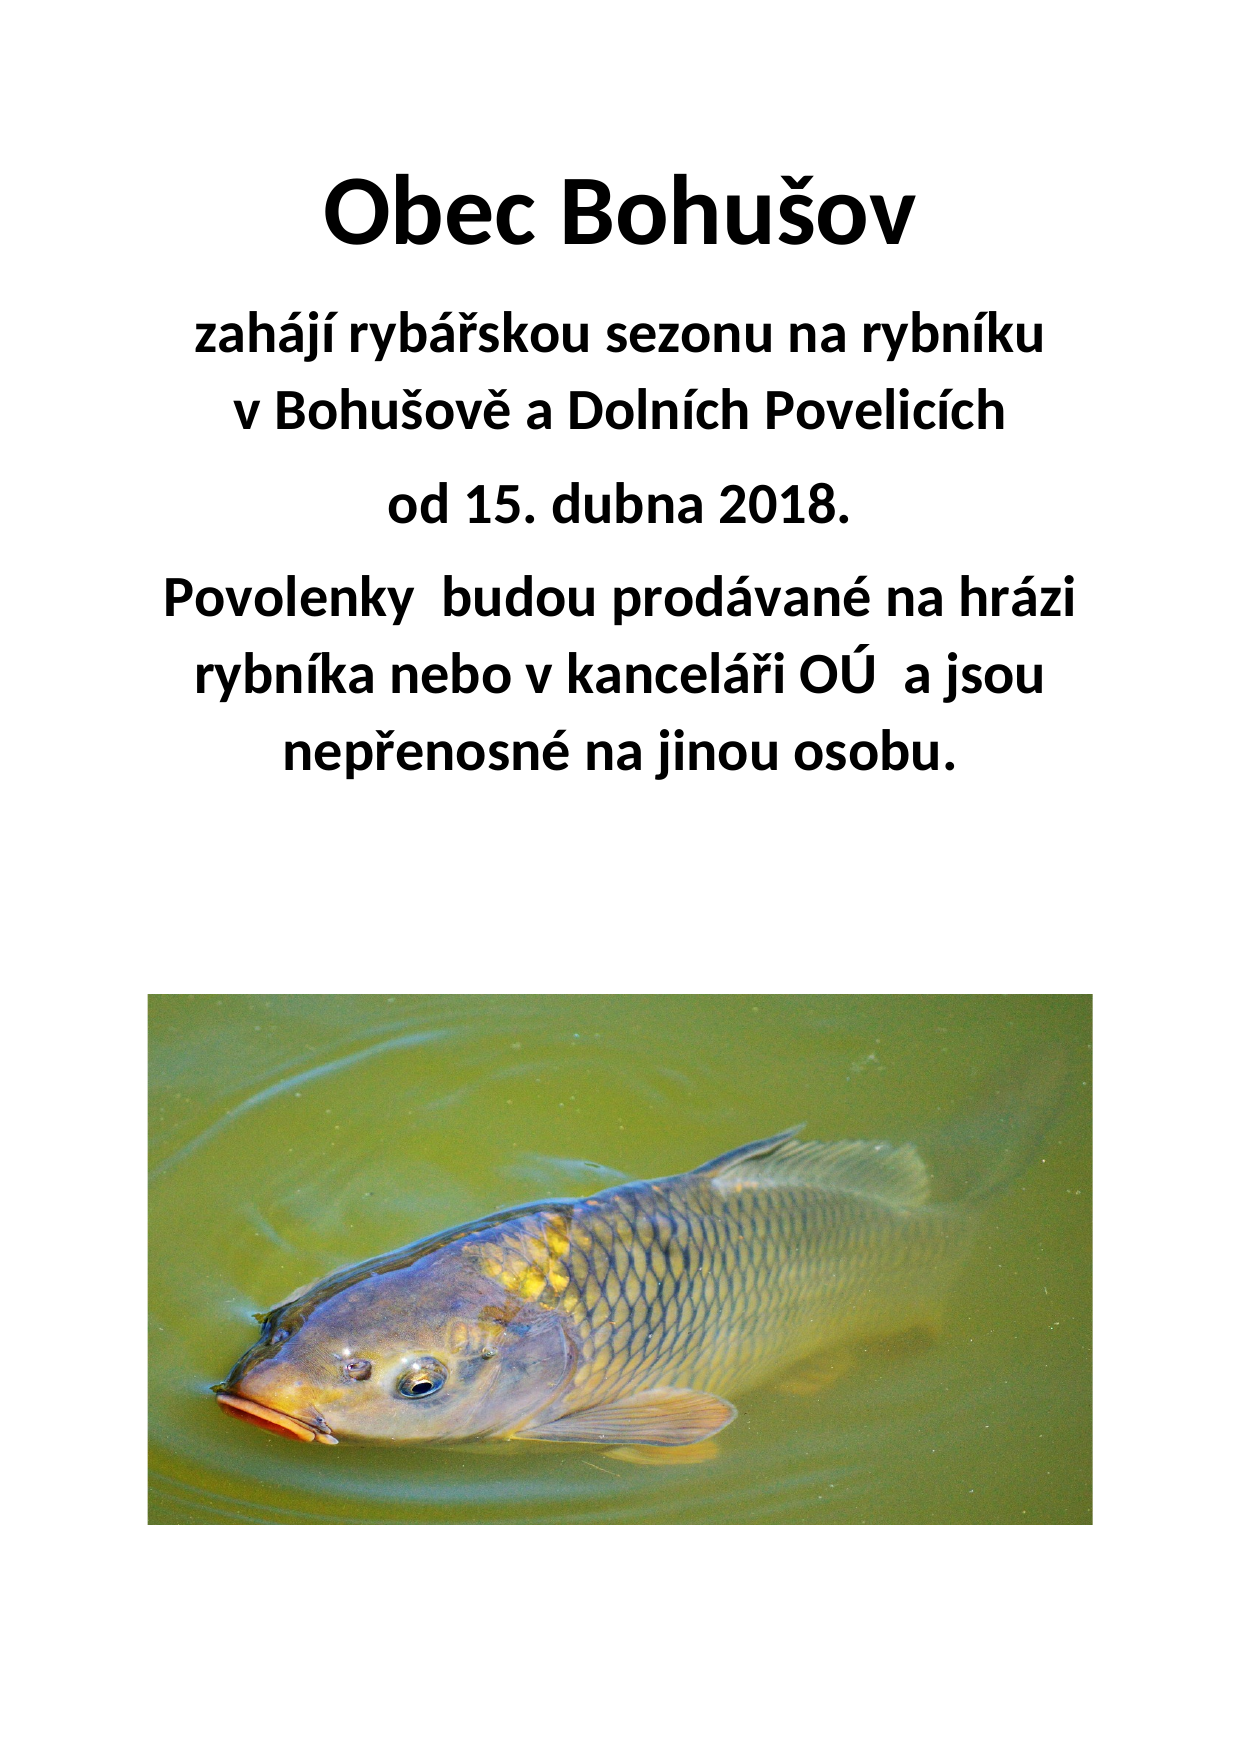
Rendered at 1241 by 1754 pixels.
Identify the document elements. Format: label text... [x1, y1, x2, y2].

text od 15. dubna 2018. [148, 466, 1093, 538]
text Obec Bohušov [148, 148, 1093, 270]
text Povolenky budou prodávané na hrázi rybníka nebo v kanceláři OÚ a jsou nepřenosné na jinou osobu. [148, 560, 1093, 785]
text zahájí rybářskou sezonu na rybníku v Bohušově a Dolních Povelicích [148, 296, 1093, 444]
picture [147, 994, 1093, 1525]
